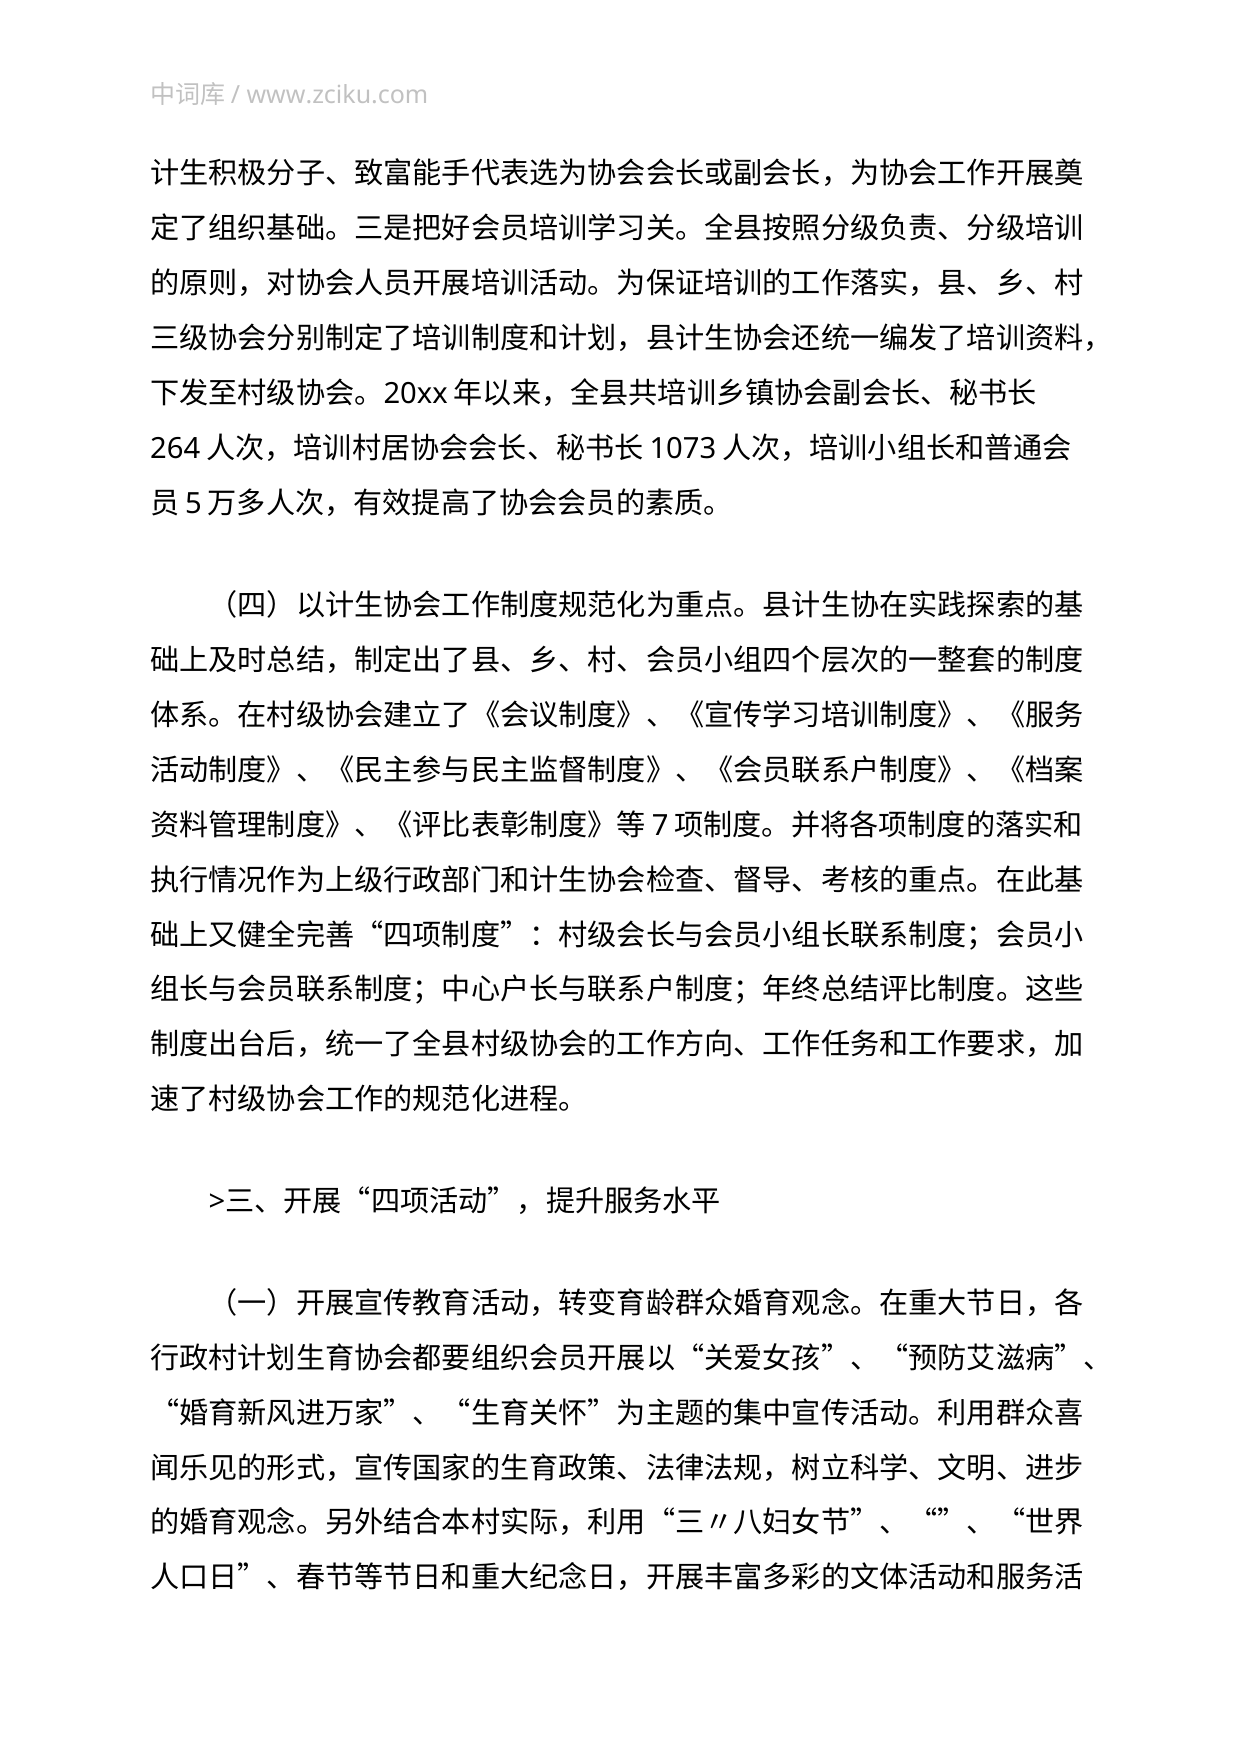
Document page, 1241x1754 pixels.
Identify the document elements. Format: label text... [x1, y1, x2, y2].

text （四）以计生协会工作制度规范化为重点。县计生协在实践探索的基础上及时总结，制定出了县、乡、村、会员小组四个层次的一整套的制度体系。在村级协会建立了《会议制度》、《宣传学习培训制度》、《服务活动制度》、《民主参与民主监督制度》、《会员联系户制度》、《档案资料管理制度》、《评比表彰制度》等7项制度。并将各项制度的落实和执行情况作为上级行政部门和计生协会检查、督导、考核的重点。在此基础上又健全完善“四项制度”：村级会长与会员小组长联系制度；会员小组长与会员联系制度；中心户长与联系户制度；年终总结评比制度。这些制度出台后，统一了全县村级协会的工作方向、工作任务和工作要求，加速了村级协会工作的规范化进程。 [150, 582, 1090, 1118]
text >三、开展“四项活动”，提升服务水平 [150, 1177, 1090, 1220]
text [150, 150, 1090, 522]
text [150, 1279, 1090, 1596]
